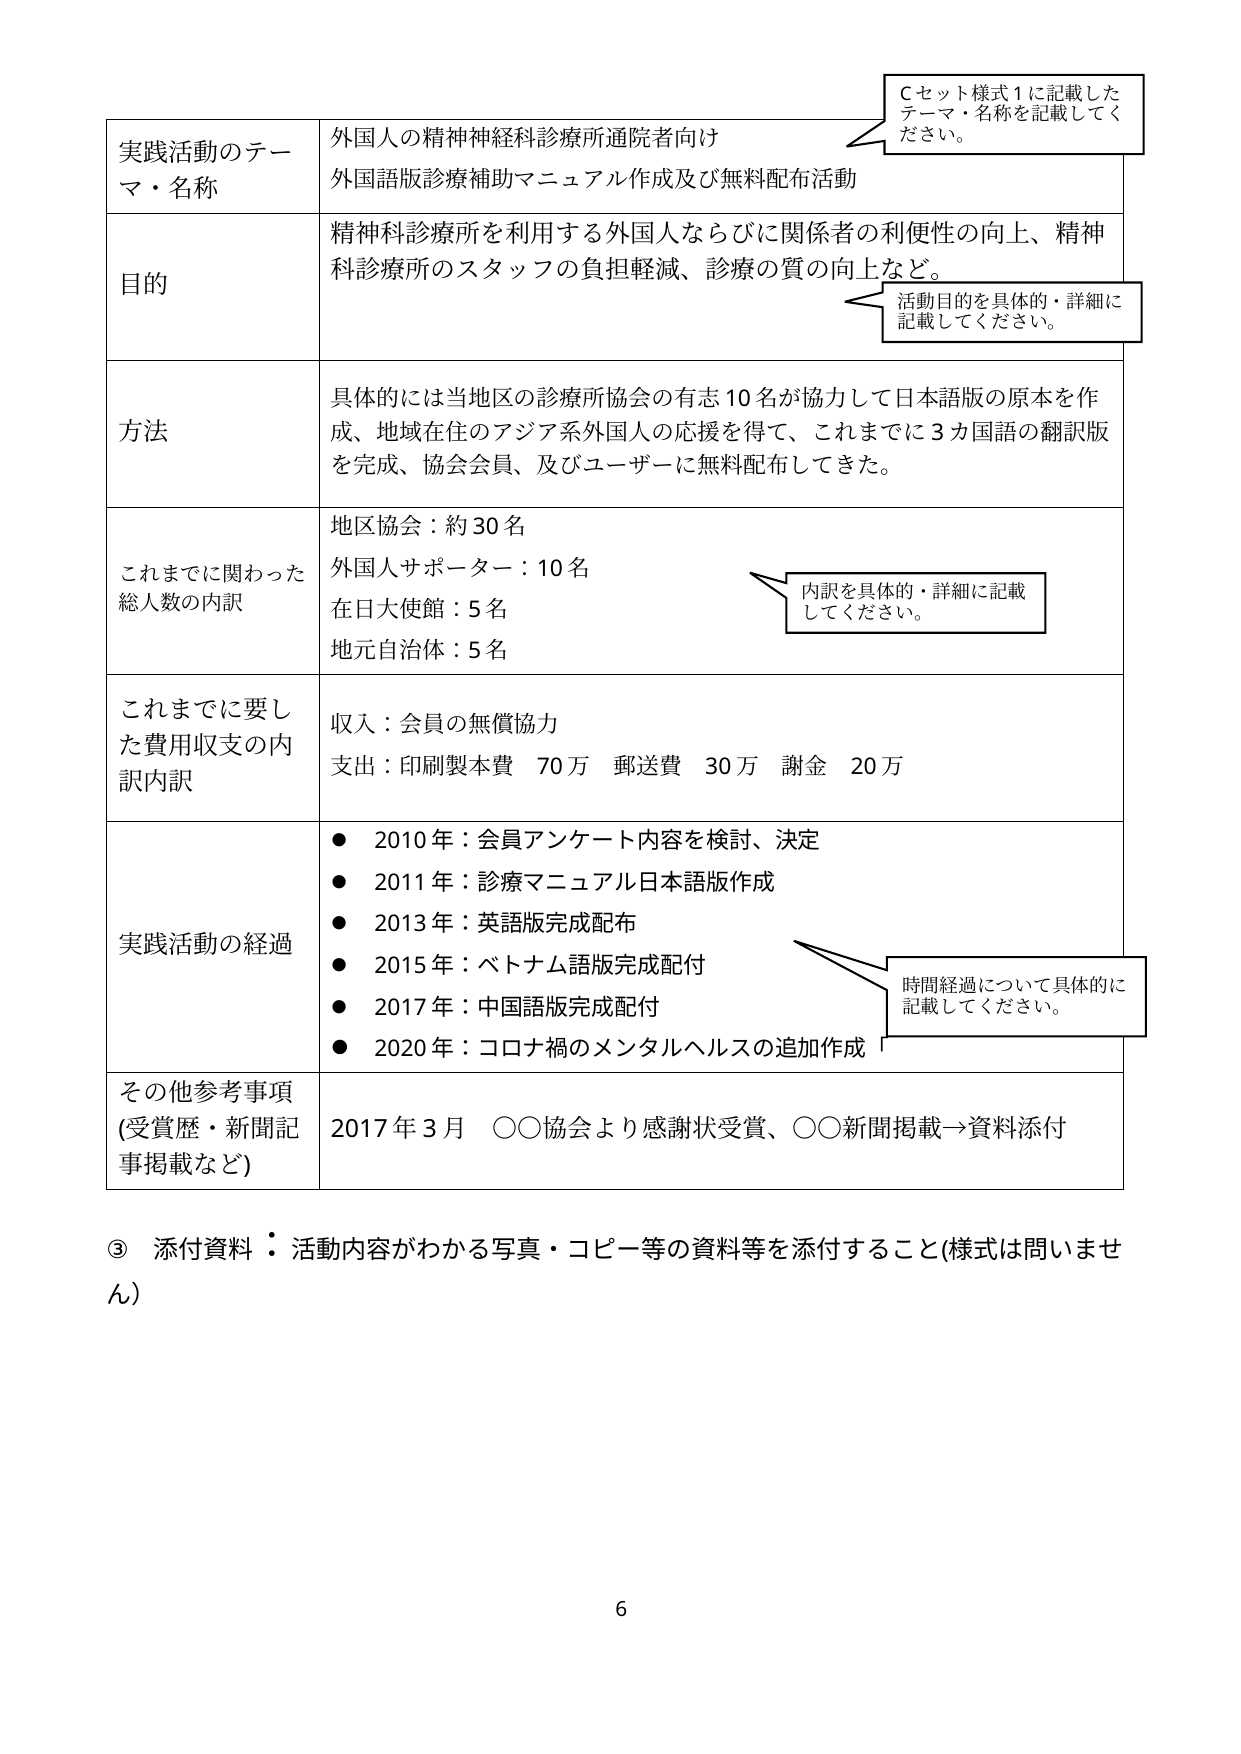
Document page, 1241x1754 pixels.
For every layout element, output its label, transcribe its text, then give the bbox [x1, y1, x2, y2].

table_cell 具体的には当地区の診療所協会の有志10名が協力して日本語版の原本を作成、地域在住のアジア系外国人の応援を得て、これまでに3カ国語の翻訳版を完成、協会会員、及びユーザーに無料配布してきた。 [320, 361, 1123, 507]
table_cell 目的 [107, 214, 319, 360]
table_cell 精神科診療所を利用する外国人ならびに関係者の利便性の向上、精神科診療所のスタッフの負担軽減、診療の質の向上など。 [320, 214, 1123, 360]
table_cell これまでに要した費用収支の内訳内訳 [107, 675, 319, 821]
table_cell 2010年：会員アンケート内容を検討、決定 2011年：診療マニュアル日本語版作成 2013年：英語版完成配布 2015年：ベトナム語版完成配付 2017年：中国語版完成配付 2020年：コロナ禍のメンタルヘルスの追加作成「 [320, 822, 1123, 1072]
table_cell 実践活動の経過 [107, 822, 319, 1072]
text ③ 添付資料：活動内容がわかる写真・コピー等の資料等を添付すること(様式は問いません） [106, 1215, 1136, 1311]
table_header 外国人の精神神経科診療所通院者向け 外国語版診療補助マニュアル作成及び無料配布活動 [320, 120, 1123, 212]
table_cell その他参考事項(受賞歴・新聞記事掲載など) [107, 1073, 319, 1189]
table_cell これまでに関わった総人数の内訳 [107, 508, 319, 674]
table_cell 方法 [107, 361, 319, 507]
table_cell 地区協会：約30名 外国人サポーター：10名 在日大使館：5名 地元自治体：5名 [320, 508, 1123, 674]
table_cell 収入：会員の無償協力 支出：印刷製本費 70万 郵送費 30万 謝金 20万 [320, 675, 1123, 821]
table_cell 2017年3月 〇〇協会より感謝状受賞、〇〇新聞掲載→資料添付 [320, 1073, 1123, 1189]
table_header 実践活動のテーマ・名称 [107, 120, 319, 212]
